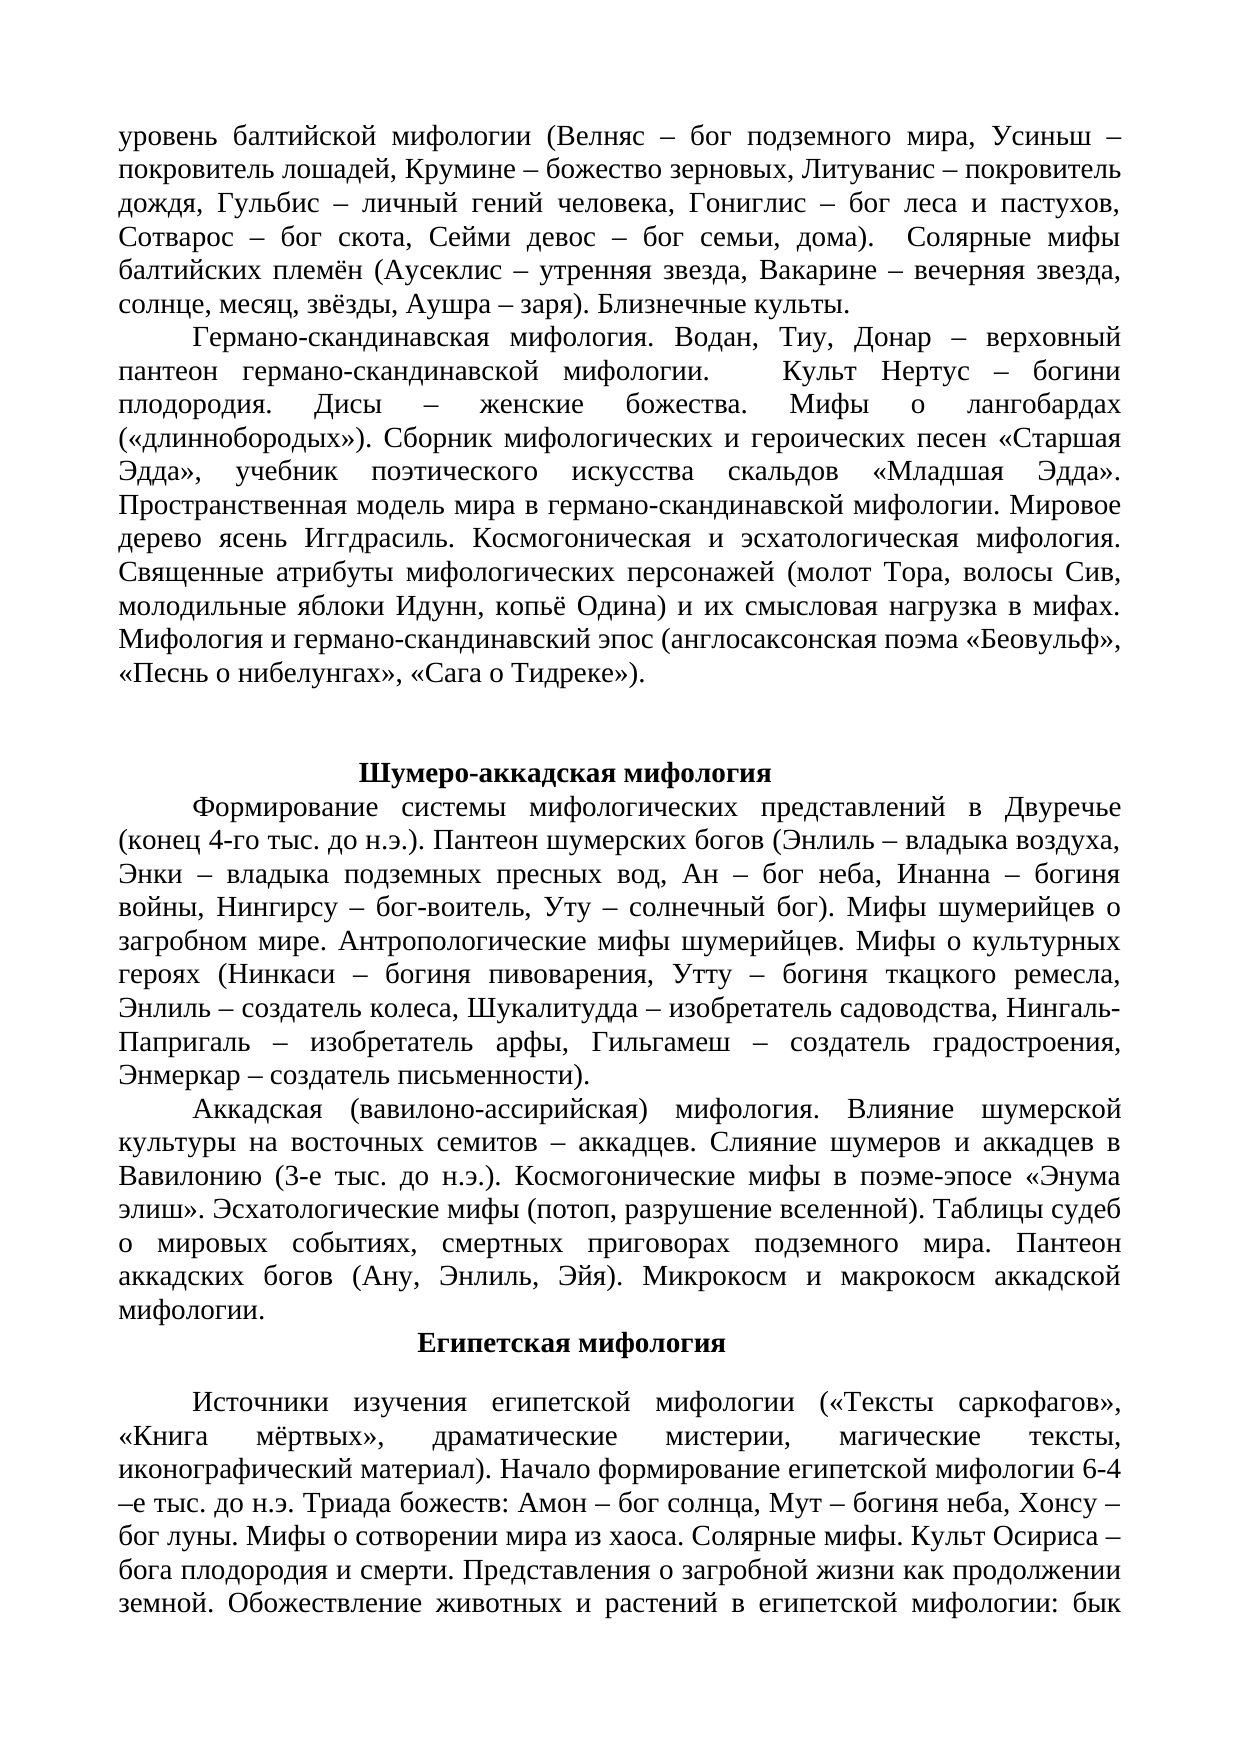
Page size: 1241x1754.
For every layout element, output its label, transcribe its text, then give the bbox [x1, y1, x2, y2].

text Шумеро-аккадская мифология [118, 755, 1122, 789]
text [118, 1384, 1122, 1619]
text Германо-скандинавская мифология. Водан, Тиу, Донар – верховный пантеон германо-скандинавской мифологии. Культ Нертус – богини плодородия. Дисы – женские божества. Мифы о лангобардах («длиннобородых»). Сборник мифологических и героических песен «Старшая Эдда», учебник поэтического искусства скальдов «Младшая Эдда». Пространственная модель мира в германо-скандинавской мифологии. Мировое дерево ясень Иггдрасиль. Космогоническая и эсхатологическая мифология. Священные атрибуты мифологических персонажей (молот Тора, волосы Сив, молодильные яблоки Идунн, копьё Одина) и их смысловая нагрузка в мифах. Мифология и германо-скандинавский эпос (англосаксонская поэма «Беовульф», «Песнь о нибелунгах», «Сага о Тидреке»). [118, 319, 1122, 688]
text Формирование системы мифологических представлений в Двуречье (конец 4-го тыс. до н.э.). Пантеон шумерских богов (Энлиль – владыка воздуха, Энки – владыка подземных пресных вод, Ан – бог неба, Инанна – богиня войны, Нингирсу – бог-воитель, Уту – солнечный бог). Мифы шумерийцев о загробном мире. Антропологические мифы шумерийцев. Мифы о культурных героях (Нинкаси – богиня пивоварения, Утту – богиня ткацкого ремесла, Энлиль – создатель колеса, Шукалитудда – изобретатель садоводства, Нингаль-Папригаль – изобретатель арфы, Гильгамеш – создатель градостроения, Энмеркар – создатель письменности). [118, 789, 1122, 1091]
text Аккадская (вавилоно-ассирийская) мифология. Влияние шумерской культуры на восточных семитов – аккадцев. Слияние шумеров и аккадцев в Вавилонию (3-е тыс. до н.э.). Космогонические мифы в поэме-эпосе «Энума элиш». Эсхатологические мифы (потоп, разрушение вселенной). Таблицы судеб о мировых событиях, смертных приговорах подземного мира. Пантеон аккадских богов (Ану, Энлиль, Эйя). Микрокосм и макрокосм аккадской мифологии. [118, 1091, 1122, 1326]
text Египетская мифология [118, 1326, 1122, 1359]
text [118, 118, 1122, 319]
